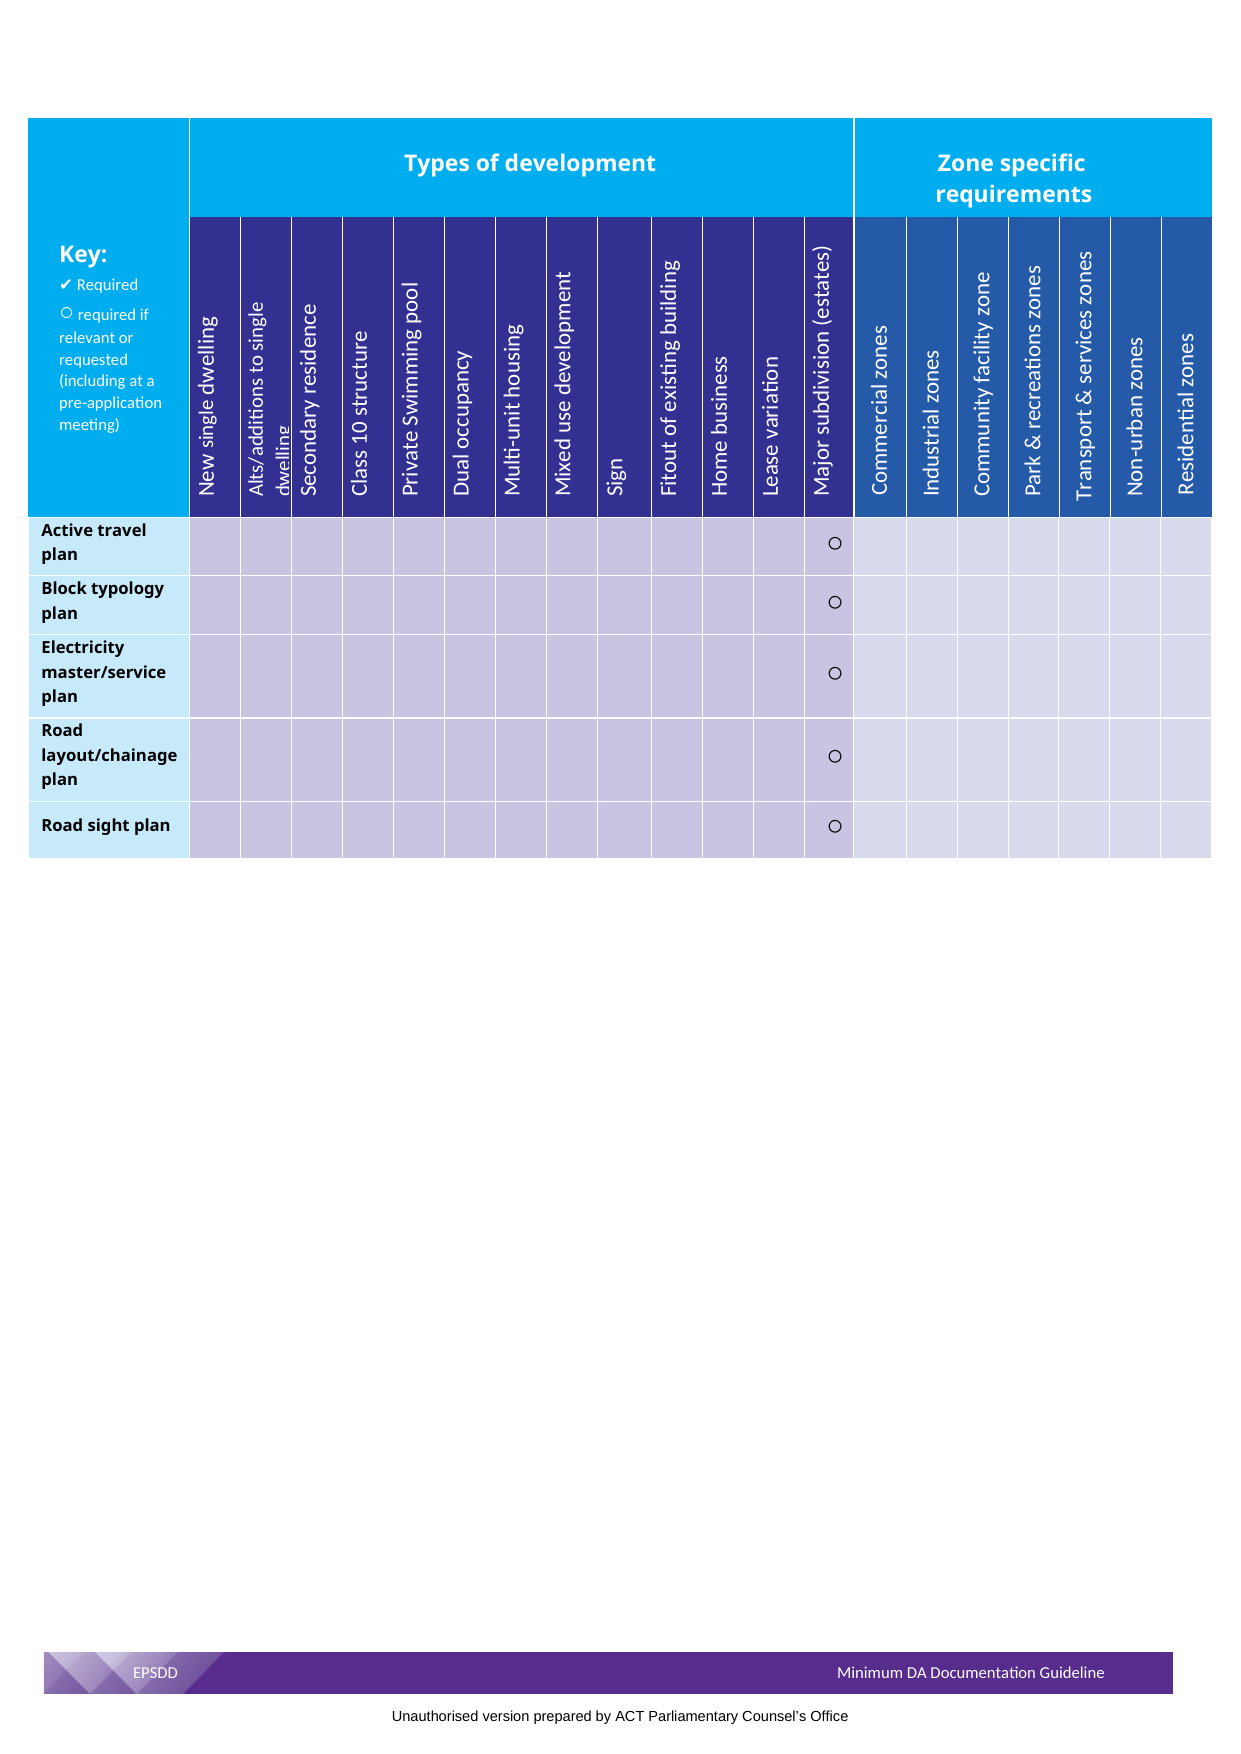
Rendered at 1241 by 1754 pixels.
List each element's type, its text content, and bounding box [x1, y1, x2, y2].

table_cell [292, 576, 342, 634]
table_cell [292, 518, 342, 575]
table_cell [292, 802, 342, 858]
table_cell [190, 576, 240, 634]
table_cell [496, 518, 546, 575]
table_header [241, 118, 291, 217]
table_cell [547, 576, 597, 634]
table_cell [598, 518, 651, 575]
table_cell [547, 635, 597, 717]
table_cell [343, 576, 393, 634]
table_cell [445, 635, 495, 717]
table_cell Fitout of existing building [652, 217, 702, 517]
table_header [190, 118, 241, 217]
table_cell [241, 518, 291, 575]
table_header [1166, 118, 1212, 217]
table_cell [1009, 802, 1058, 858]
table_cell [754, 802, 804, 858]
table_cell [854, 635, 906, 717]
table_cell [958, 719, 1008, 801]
table_header [762, 118, 811, 217]
table_cell Alts/additions to single dwelling [241, 217, 291, 517]
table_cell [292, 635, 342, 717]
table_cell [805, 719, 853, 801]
picture [43, 1652, 1173, 1694]
table_cell Home business [703, 217, 753, 517]
table_cell Key: ✔ Required ○ required if relevant or requested (including at a pre-application meeting) [28, 217, 189, 517]
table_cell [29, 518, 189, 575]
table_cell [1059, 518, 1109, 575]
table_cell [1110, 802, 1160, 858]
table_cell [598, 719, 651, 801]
table_cell Community facility zone [958, 217, 1008, 517]
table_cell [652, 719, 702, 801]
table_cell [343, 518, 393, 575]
table_cell Lease variation [754, 217, 804, 517]
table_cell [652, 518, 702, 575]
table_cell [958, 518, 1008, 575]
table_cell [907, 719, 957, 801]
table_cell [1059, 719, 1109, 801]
table_header Zone specific requirements [908, 118, 1166, 217]
table_cell Class 10 structure [343, 217, 393, 517]
table_cell Commercial zones [855, 217, 906, 517]
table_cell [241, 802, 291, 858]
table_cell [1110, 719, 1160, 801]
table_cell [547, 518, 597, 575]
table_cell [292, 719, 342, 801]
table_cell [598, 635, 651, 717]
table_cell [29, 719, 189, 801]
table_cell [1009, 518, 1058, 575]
table_cell Secondary residence [292, 217, 342, 517]
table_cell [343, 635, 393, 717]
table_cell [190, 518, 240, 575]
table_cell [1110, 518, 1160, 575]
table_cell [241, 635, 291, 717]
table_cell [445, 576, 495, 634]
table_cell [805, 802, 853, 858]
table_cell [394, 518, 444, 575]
table_cell Private Swimming pool [394, 217, 444, 517]
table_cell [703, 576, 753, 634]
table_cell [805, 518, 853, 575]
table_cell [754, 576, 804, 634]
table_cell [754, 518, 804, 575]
table_cell Dual occupancy [445, 217, 495, 517]
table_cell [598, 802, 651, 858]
table_header [28, 118, 189, 217]
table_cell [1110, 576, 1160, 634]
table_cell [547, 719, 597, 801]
table_cell Residential zones [1162, 217, 1212, 517]
table_header Types of development [291, 118, 762, 217]
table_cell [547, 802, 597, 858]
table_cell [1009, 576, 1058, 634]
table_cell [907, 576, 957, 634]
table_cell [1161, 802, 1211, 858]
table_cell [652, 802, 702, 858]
table_header [811, 118, 853, 217]
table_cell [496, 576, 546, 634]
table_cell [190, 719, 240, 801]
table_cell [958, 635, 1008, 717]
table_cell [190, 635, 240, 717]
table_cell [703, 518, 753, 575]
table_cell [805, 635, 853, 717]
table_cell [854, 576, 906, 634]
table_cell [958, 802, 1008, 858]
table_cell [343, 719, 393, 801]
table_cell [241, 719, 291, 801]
table_cell Multi-unit housing [496, 217, 546, 517]
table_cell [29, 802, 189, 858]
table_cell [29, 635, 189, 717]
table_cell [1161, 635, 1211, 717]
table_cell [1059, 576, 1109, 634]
table_cell Industrial zones [907, 217, 957, 517]
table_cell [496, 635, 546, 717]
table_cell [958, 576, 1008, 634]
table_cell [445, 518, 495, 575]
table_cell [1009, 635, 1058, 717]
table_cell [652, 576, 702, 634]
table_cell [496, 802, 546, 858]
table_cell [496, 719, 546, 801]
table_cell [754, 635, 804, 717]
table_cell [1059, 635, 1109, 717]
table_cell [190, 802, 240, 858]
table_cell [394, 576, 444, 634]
table_header [855, 118, 908, 217]
table_cell Mixed use development [547, 217, 597, 517]
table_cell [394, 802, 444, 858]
table_cell Major subdivision (estates) [805, 217, 853, 517]
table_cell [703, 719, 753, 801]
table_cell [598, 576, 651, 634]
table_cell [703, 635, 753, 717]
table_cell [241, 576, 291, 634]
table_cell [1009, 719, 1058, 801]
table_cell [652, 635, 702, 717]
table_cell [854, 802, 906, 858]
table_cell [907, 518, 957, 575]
table_cell Park & recreations zones [1009, 217, 1059, 517]
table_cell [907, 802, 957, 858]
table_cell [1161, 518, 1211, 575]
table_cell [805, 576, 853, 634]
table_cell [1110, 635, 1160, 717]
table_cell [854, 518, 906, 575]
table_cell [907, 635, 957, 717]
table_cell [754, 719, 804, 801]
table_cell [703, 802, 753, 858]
table_cell New single dwelling [190, 217, 240, 517]
table_cell Non-urban zones [1111, 217, 1161, 517]
table_cell Transport & services zones [1060, 217, 1110, 517]
table_cell Sign [598, 217, 651, 517]
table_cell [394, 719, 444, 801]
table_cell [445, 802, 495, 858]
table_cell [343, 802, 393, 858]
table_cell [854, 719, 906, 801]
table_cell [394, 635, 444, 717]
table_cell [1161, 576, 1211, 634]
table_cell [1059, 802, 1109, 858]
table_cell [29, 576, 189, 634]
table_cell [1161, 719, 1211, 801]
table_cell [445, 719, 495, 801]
